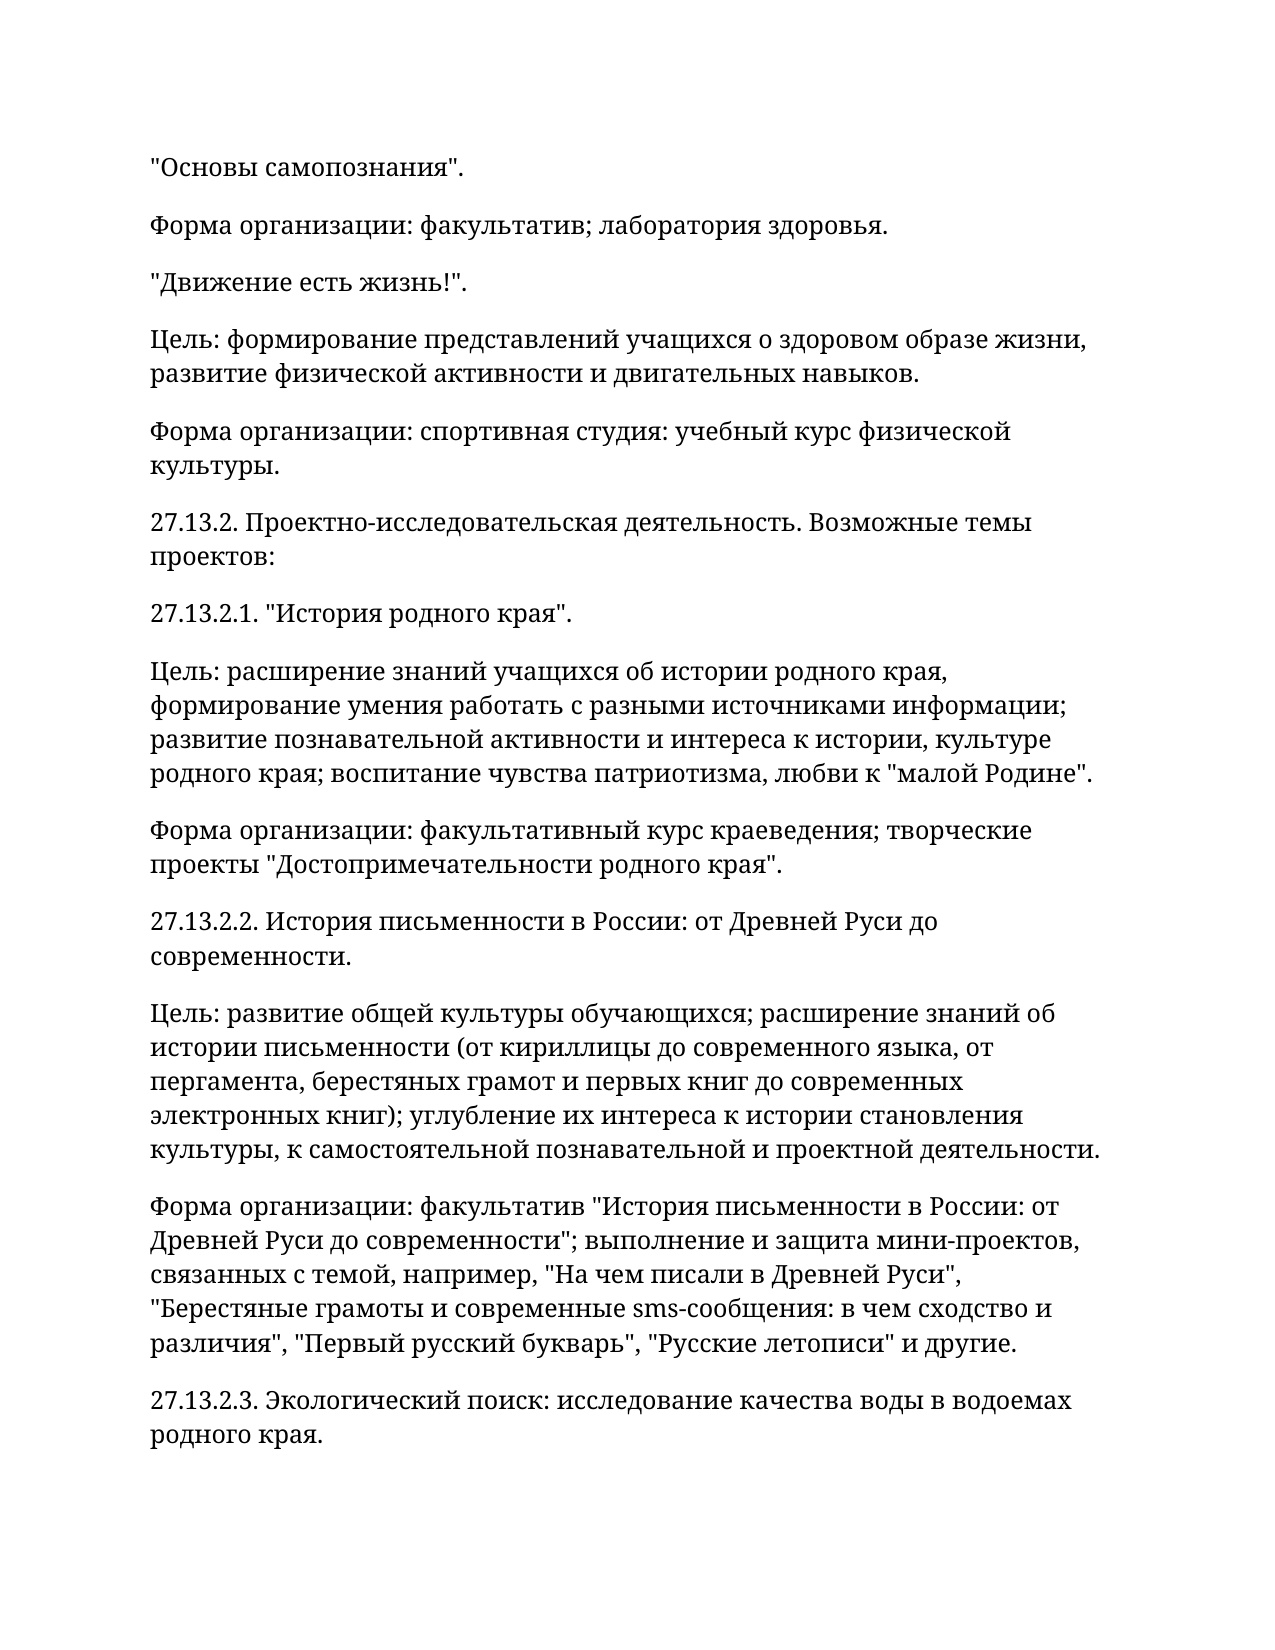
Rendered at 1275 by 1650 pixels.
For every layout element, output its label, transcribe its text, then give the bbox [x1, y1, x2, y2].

text Цель: развитие общей культуры обучающихся; расширение знаний об истории письменности (от кириллицы до современного языка, от пергамента, берестяных грамот и первых книг до современных электронных книг); углубление их интереса к истории становления культуры, к самостоятельной познавательной и проектной деятельности. [150, 995, 1125, 1166]
text 27.13.2.3. Экологический поиск: исследование качества воды в водоемах родного края. [150, 1382, 1125, 1451]
text Форма организации: спортивная студия: учебный курс физической культуры. [150, 413, 1125, 481]
text Форма организации: факультативный курс краеведения; творческие проекты "Достопримечательности родного края". [150, 813, 1125, 881]
text Форма организации: факультатив "История письменности в России: от Древней Руси до современности"; выполнение и защита мини-проектов, связанных с темой, например, "На чем писали в Древней Руси", "Берестяные грамоты и современные sms-сообщения: в чем сходство и различия", "Первый русский букварь", "Русские летописи" и другие. [150, 1189, 1125, 1359]
text Цель: формирование представлений учащихся о здоровом образе жизни, развитие физической активности и двигательных навыков. [150, 322, 1125, 390]
text "Движение есть жизнь!". [150, 264, 1125, 299]
text "Основы самопознания". [150, 150, 1125, 184]
text 27.13.2.2. История письменности в России: от Древней Руси до современности. [150, 904, 1125, 972]
text Форма организации: факультатив; лаборатория здоровья. [150, 207, 1125, 241]
text Цель: расширение знаний учащихся об истории родного края, формирование умения работать с разными источниками информации; развитие познавательной активности и интереса к истории, культуре родного края; воспитание чувства патриотизма, любви к "малой Родине". [150, 653, 1125, 789]
text 27.13.2. Проектно-исследовательская деятельность. Возможные темы проектов: [150, 504, 1125, 573]
text 27.13.2.1. "История родного края". [150, 596, 1125, 630]
